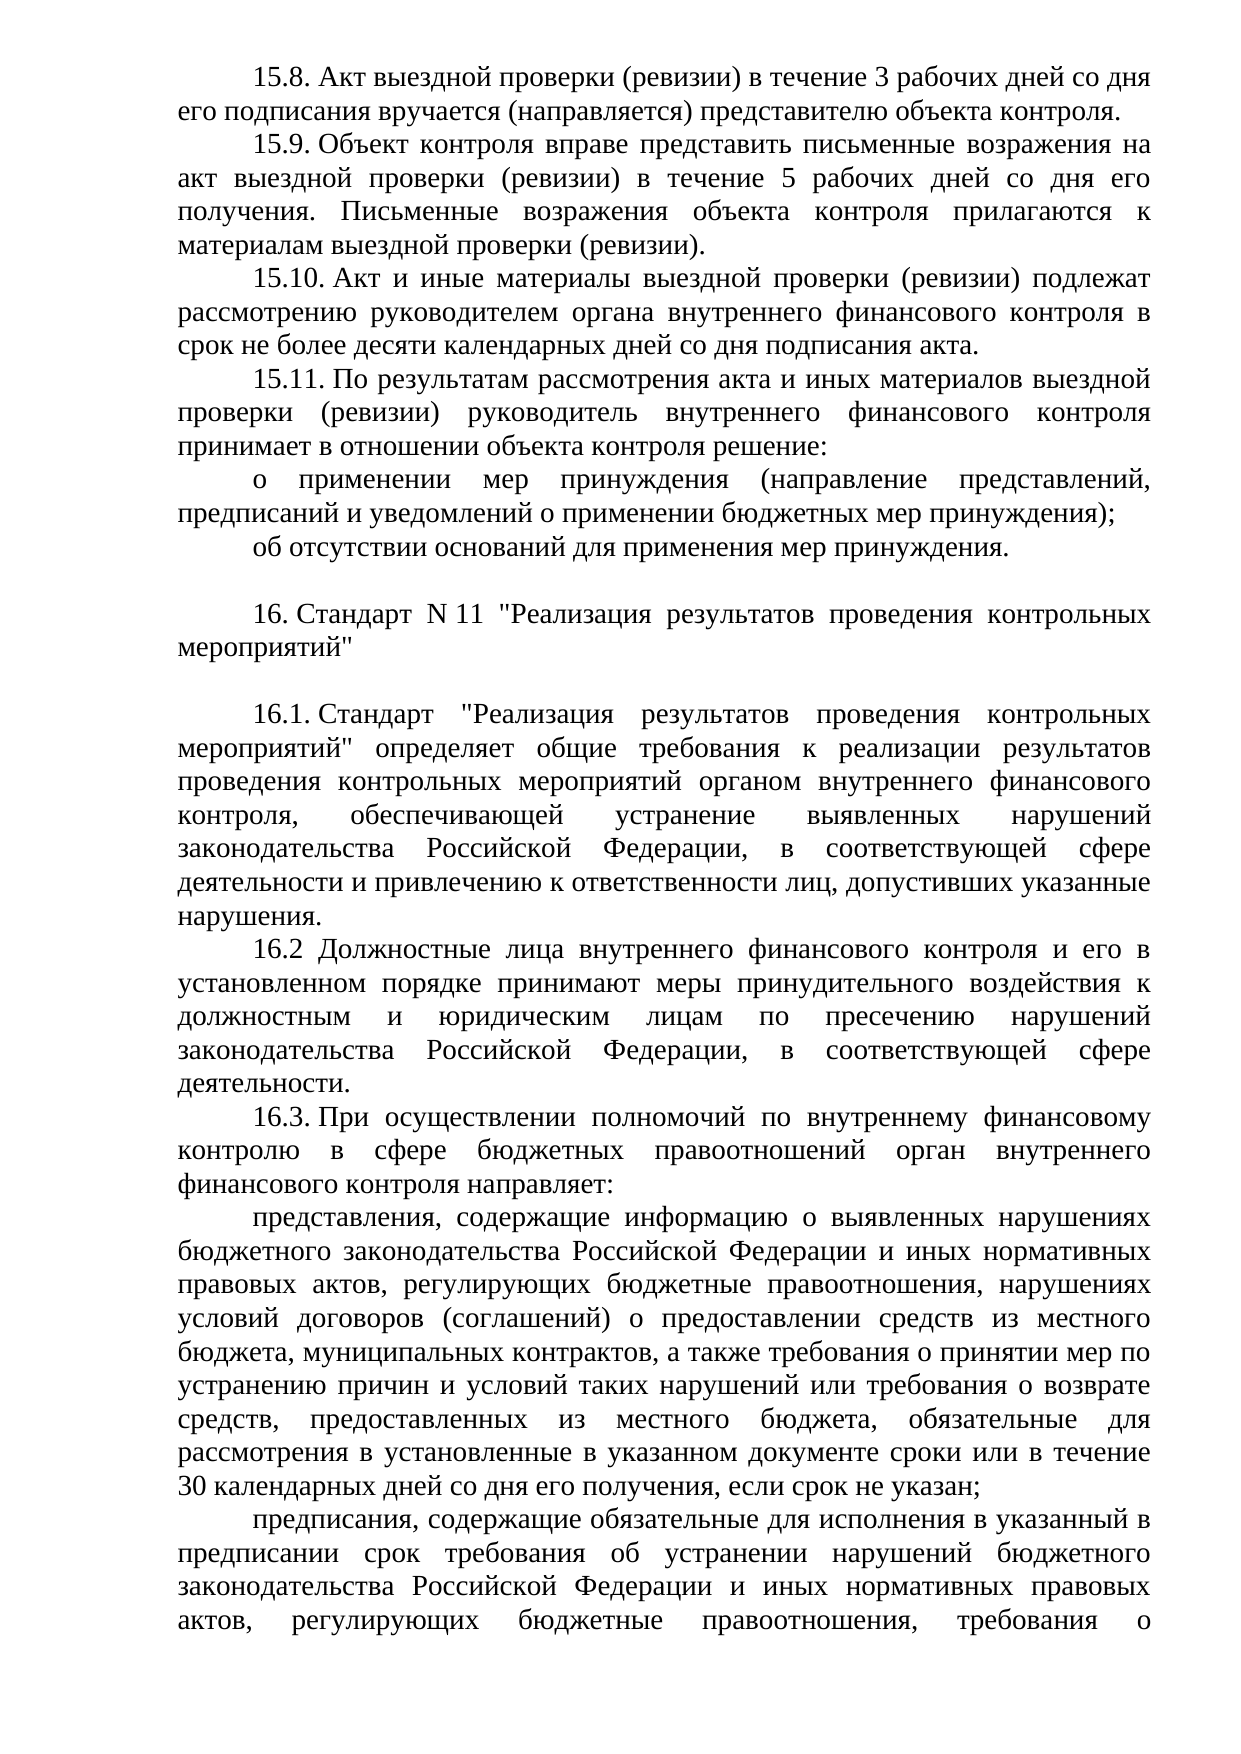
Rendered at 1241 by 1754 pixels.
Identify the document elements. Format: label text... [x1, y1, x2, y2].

text об отсутствии оснований для применения мер принуждения. [177, 529, 1152, 562]
text 16.1. Стандарт "Реализация результатов проведения контрольных мероприятий" определяет общие требования к реализации результатов проведения контрольных мероприятий органом внутреннего финансового контроля, обеспечивающей устранение выявленных нарушений законодательства Российской Федерации, в соответствующей сфере деятельности и привлечению к ответственности лиц, допустивших указанные нарушения. [177, 696, 1152, 931]
text 16. Стандарт N 11 "Реализация результатов проведения контрольных мероприятий" [177, 596, 1152, 663]
text 15.11. По результатам рассмотрения акта и иных материалов выездной проверки (ревизии) руководитель внутреннего финансового контроля принимает в отношении объекта контроля решение: [177, 361, 1152, 462]
text о применении мер принуждения (направление представлений, предписаний и уведомлений о применении бюджетных мер принуждения); [177, 462, 1152, 529]
text 15.8. Акт выездной проверки (ревизии) в течение 3 рабочих дней со дня его подписания вручается (направляется) представителю объекта контроля. [177, 59, 1152, 126]
text 16.2 Должностные лица внутреннего финансового контроля и его в установленном порядке принимают меры принудительного воздействия к должностным и юридическим лицам по пресечению нарушений законодательства Российской Федерации, в соответствующей сфере деятельности. [177, 931, 1152, 1099]
text 16.3. При осуществлении полномочий по внутреннему финансовому контролю в сфере бюджетных правоотношений орган внутреннего финансового контроля направляет: [177, 1099, 1152, 1199]
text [177, 1501, 1152, 1636]
text 15.9. Объект контроля вправе представить письменные возражения на акт выездной проверки (ревизии) в течение 5 рабочих дней со дня его получения. Письменные возражения объекта контроля прилагаются к материалам выездной проверки (ревизии). [177, 126, 1152, 260]
text представления, содержащие информацию о выявленных нарушениях бюджетного законодательства Российской Федерации и иных нормативных правовых актов, регулирующих бюджетные правоотношения, нарушениях условий договоров (соглашений) о предоставлении средств из местного бюджета, муниципальных контрактов, а также требования о принятии мер по устранению причин и условий таких нарушений или требования о возврате средств, предоставленных из местного бюджета, обязательные для рассмотрения в установленные в указанном документе сроки или в течение 30 календарных дней со дня его получения, если срок не указан; [177, 1199, 1152, 1501]
text 15.10. Акт и иные материалы выездной проверки (ревизии) подлежат рассмотрению руководителем органа внутреннего финансового контроля в срок не более десяти календарных дней со дня подписания акта. [177, 260, 1152, 361]
